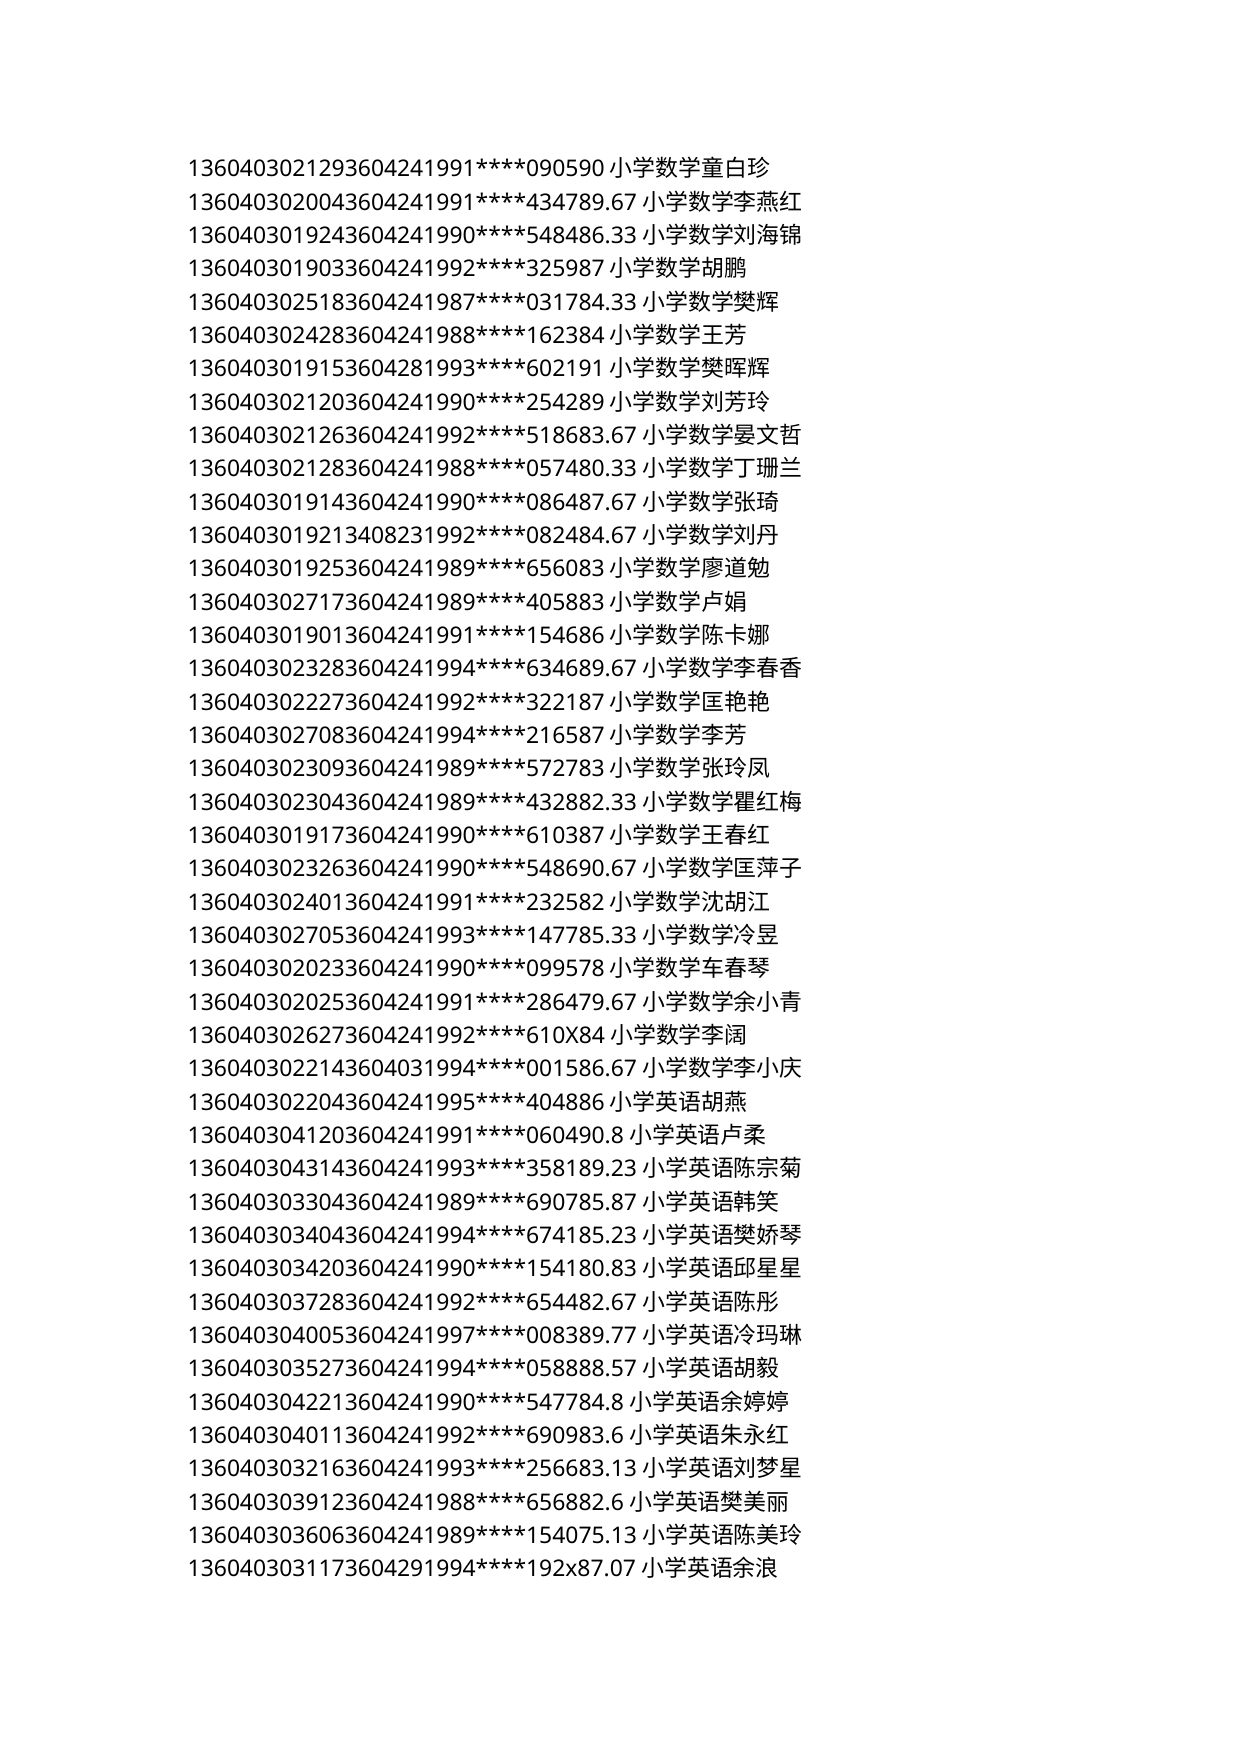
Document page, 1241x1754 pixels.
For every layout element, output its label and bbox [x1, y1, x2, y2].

text [187, 150, 1053, 1583]
